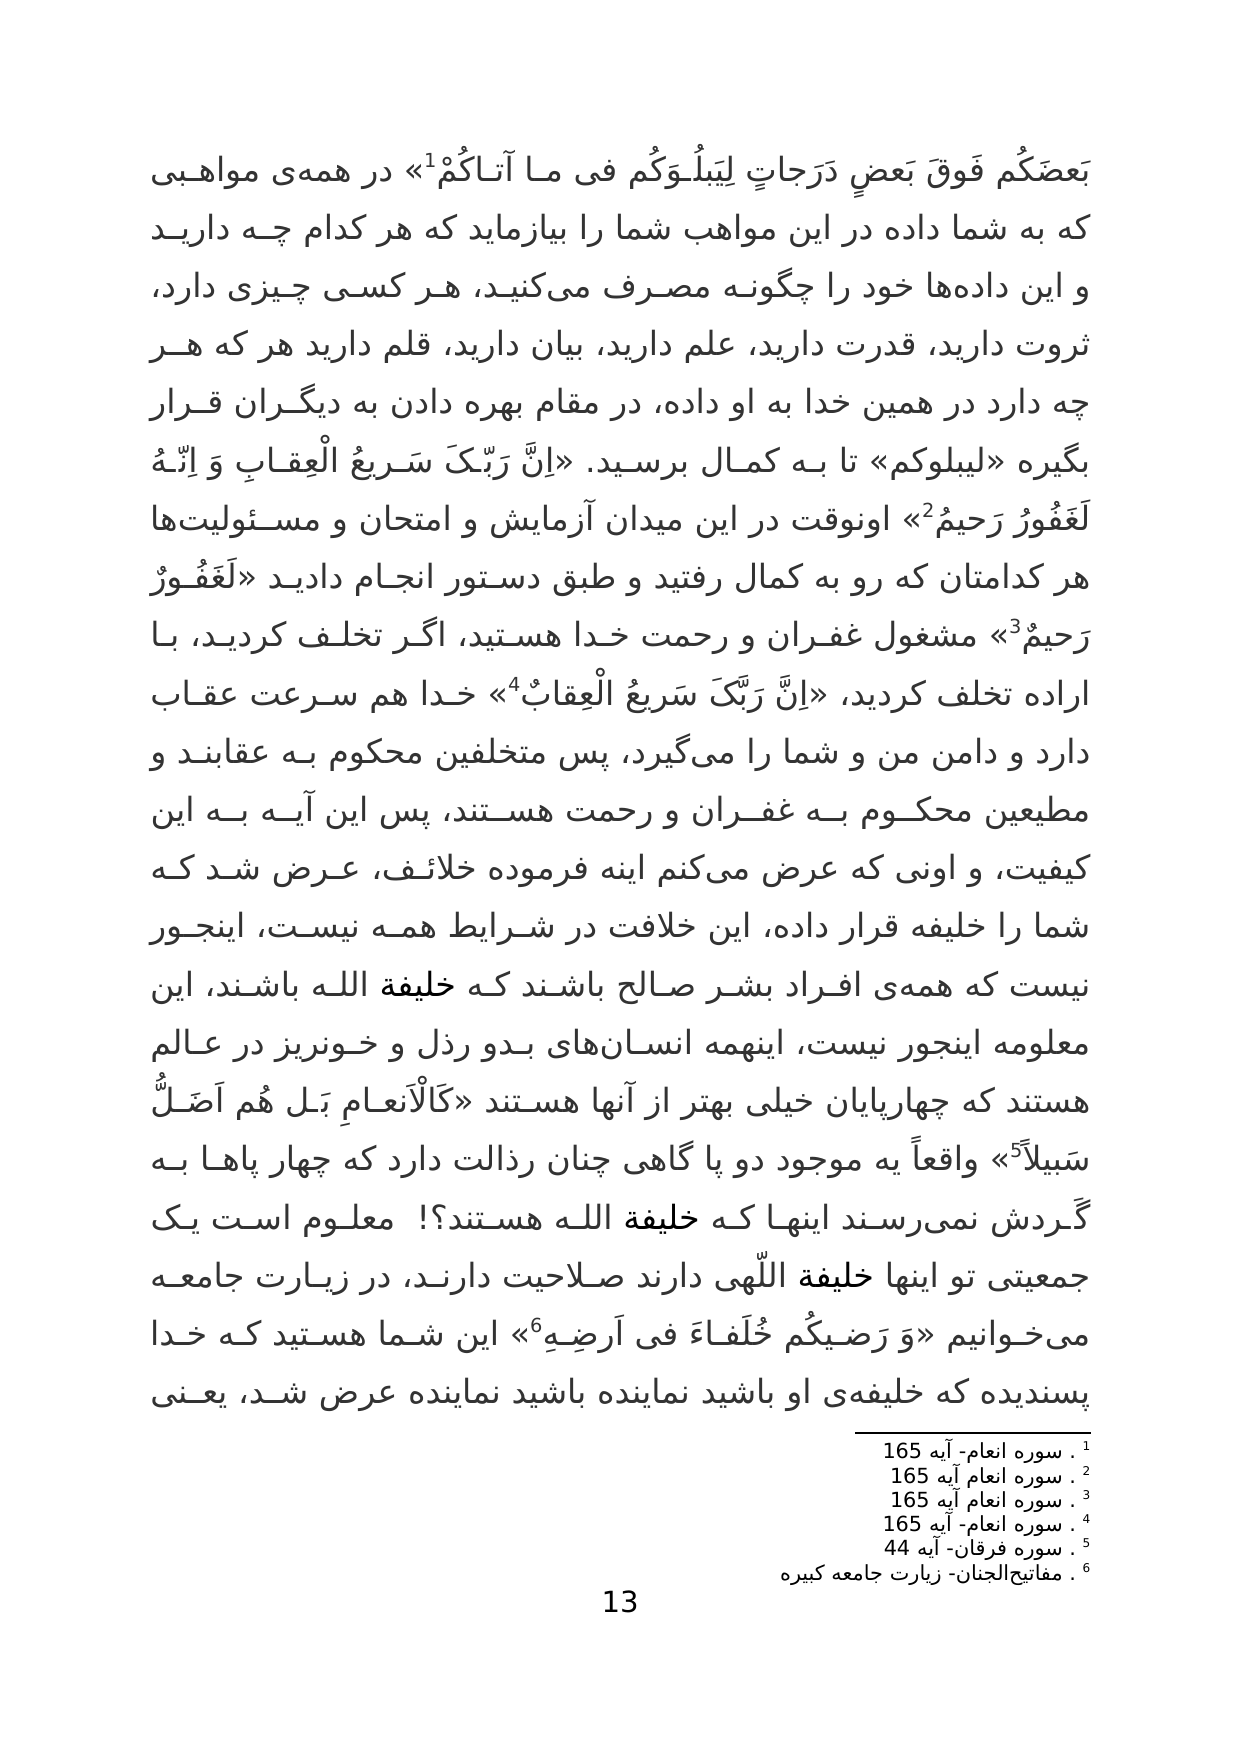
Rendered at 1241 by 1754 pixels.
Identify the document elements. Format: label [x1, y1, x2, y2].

text [150, 150, 1090, 1412]
